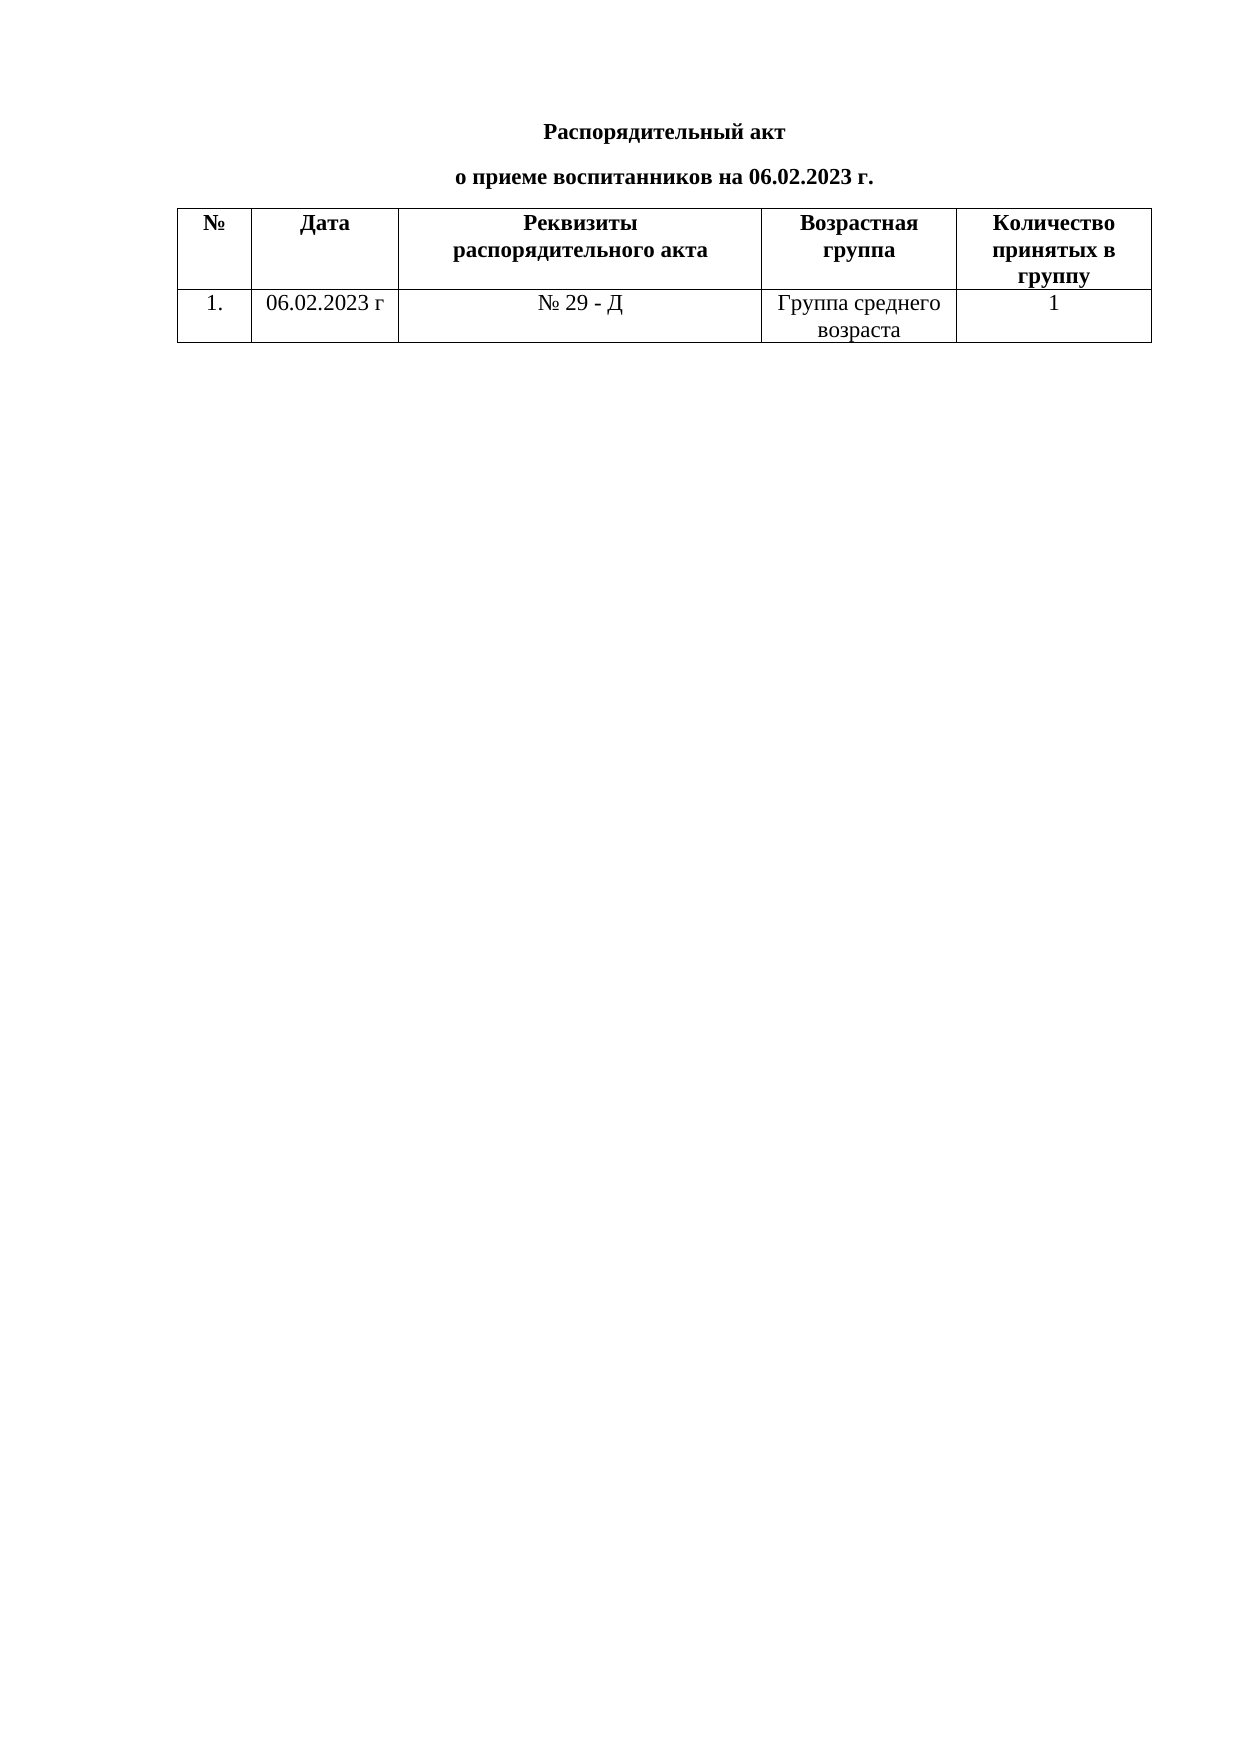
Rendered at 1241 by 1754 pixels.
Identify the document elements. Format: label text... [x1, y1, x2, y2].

table_cell 1 [957, 290, 1151, 342]
table_header № [178, 209, 251, 288]
table_cell 06.02.2023 г [252, 290, 398, 342]
table_header Количество принятых в группу [957, 209, 1151, 288]
table_cell № 29 - Д [399, 290, 761, 342]
table_header Возрастная группа [762, 209, 956, 288]
table_cell Группа среднего возраста [762, 290, 956, 342]
table_header Дата [252, 209, 398, 288]
table_cell 1. [178, 290, 251, 342]
text о приеме воспитанников на 06.02.2023 г. [177, 163, 1152, 189]
text Распорядительный акт [177, 118, 1152, 144]
table_header Реквизиты распорядительного акта [399, 209, 761, 288]
